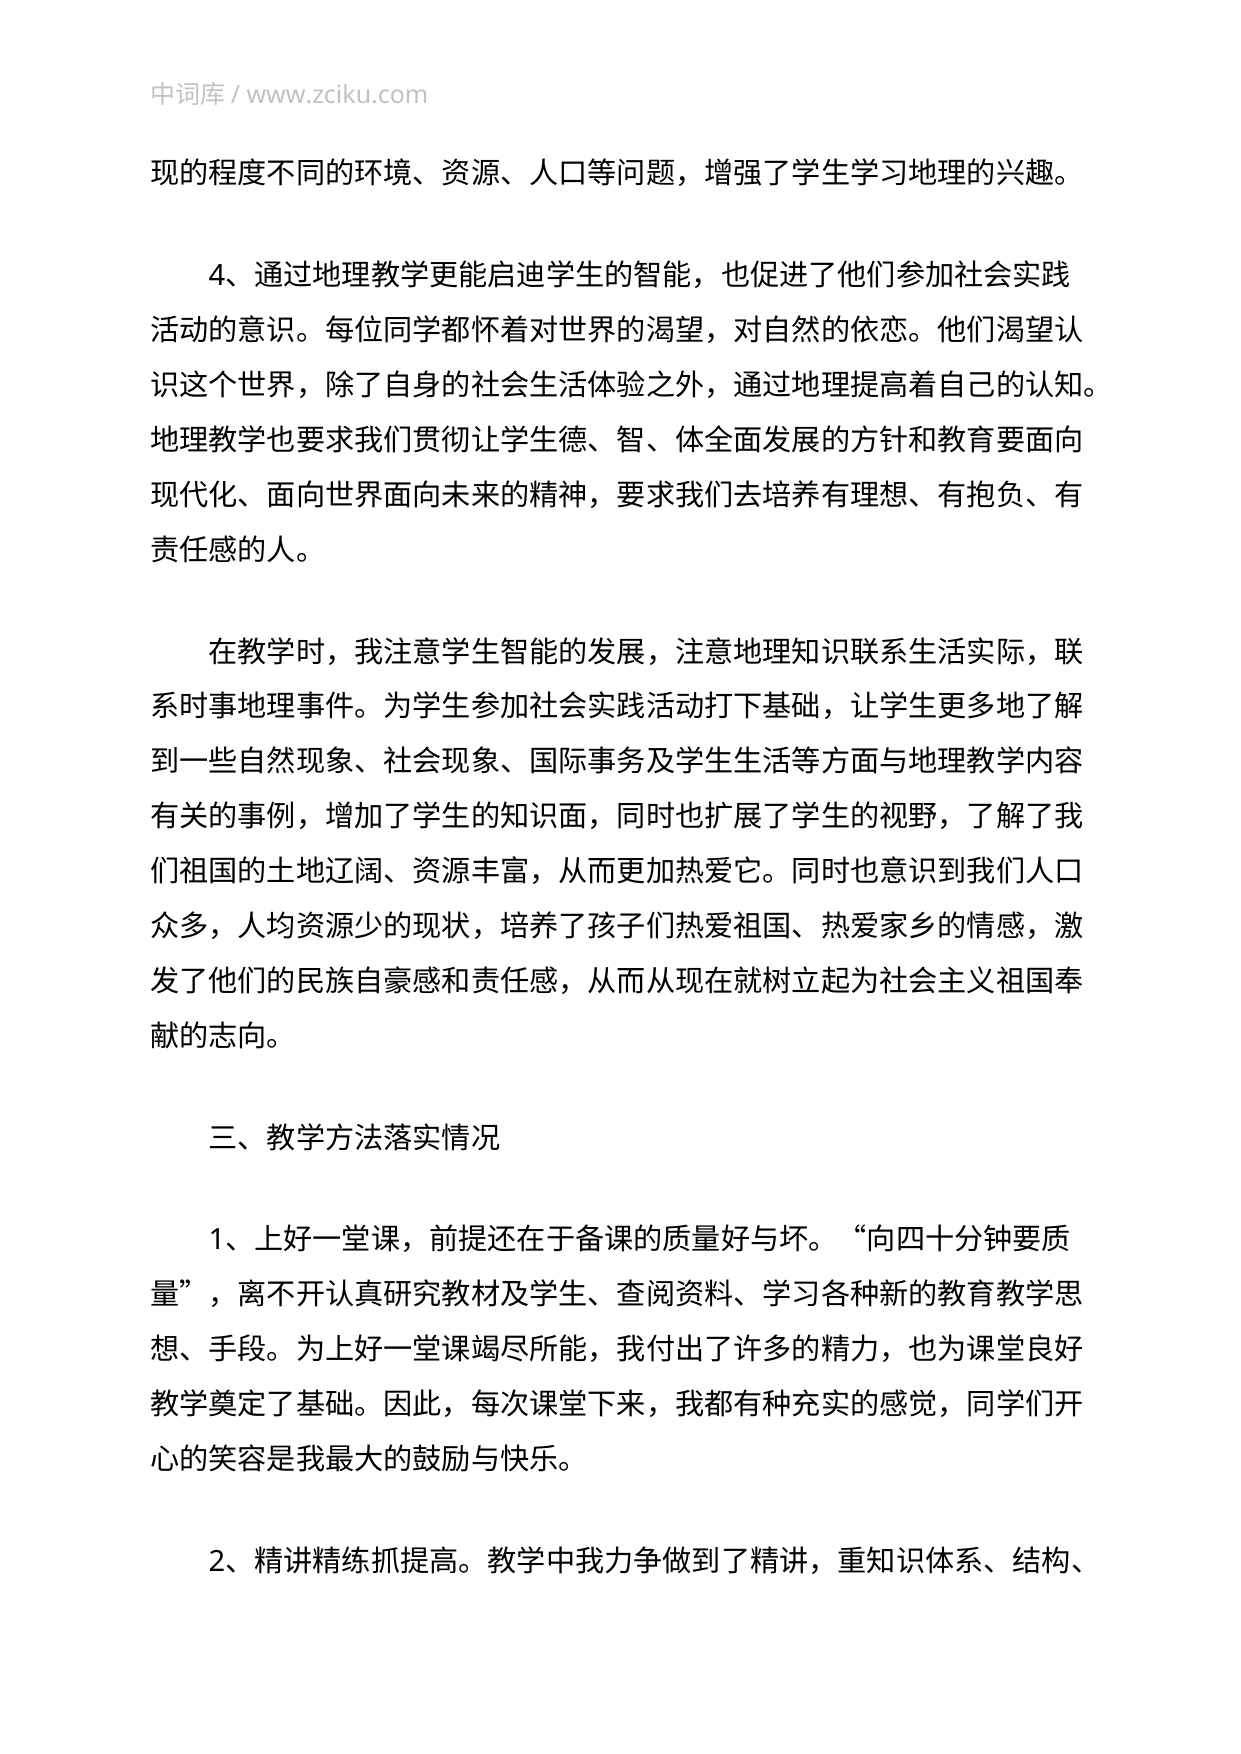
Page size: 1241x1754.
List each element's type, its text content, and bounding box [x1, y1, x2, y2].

text 4、通过地理教学更能启迪学生的智能，也促进了他们参加社会实践活动的意识。每位同学都怀着对世界的渴望，对自然的依恋。他们渴望认识这个世界，除了自身的社会生活体验之外，通过地理提高着自己的认知。地理教学也要求我们贯彻让学生德、智、体全面发展的方针和教育要面向现代化、面向世界面向未来的精神，要求我们去培养有理想、有抱负、有责任感的人。 [150, 252, 1090, 569]
text 在教学时，我注意学生智能的发展，注意地理知识联系生活实际，联系时事地理事件。为学生参加社会实践活动打下基础，让学生更多地了解到一些自然现象、社会现象、国际事务及学生生活等方面与地理教学内容有关的事例，增加了学生的知识面，同时也扩展了学生的视野，了解了我们祖国的土地辽阔、资源丰富，从而更加热爱它。同时也意识到我们人口众多，人均资源少的现状，培养了孩子们热爱祖国、热爱家乡的情感，激发了他们的民族自豪感和责任感，从而从现在就树立起为社会主义祖国奉献的志向。 [150, 628, 1090, 1055]
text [150, 150, 1090, 192]
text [150, 1537, 1090, 1580]
text 1、上好一堂课，前提还在于备课的质量好与坏。“向四十分钟要质量”，离不开认真研究教材及学生、查阅资料、学习各种新的教育教学思想、手段。为上好一堂课竭尽所能，我付出了许多的精力，也为课堂良好教学奠定了基础。因此，每次课堂下来，我都有种充实的感觉，同学们开心的笑容是我最大的鼓励与快乐。 [150, 1216, 1090, 1478]
text 三、教学方法落实情况 [150, 1114, 1090, 1156]
